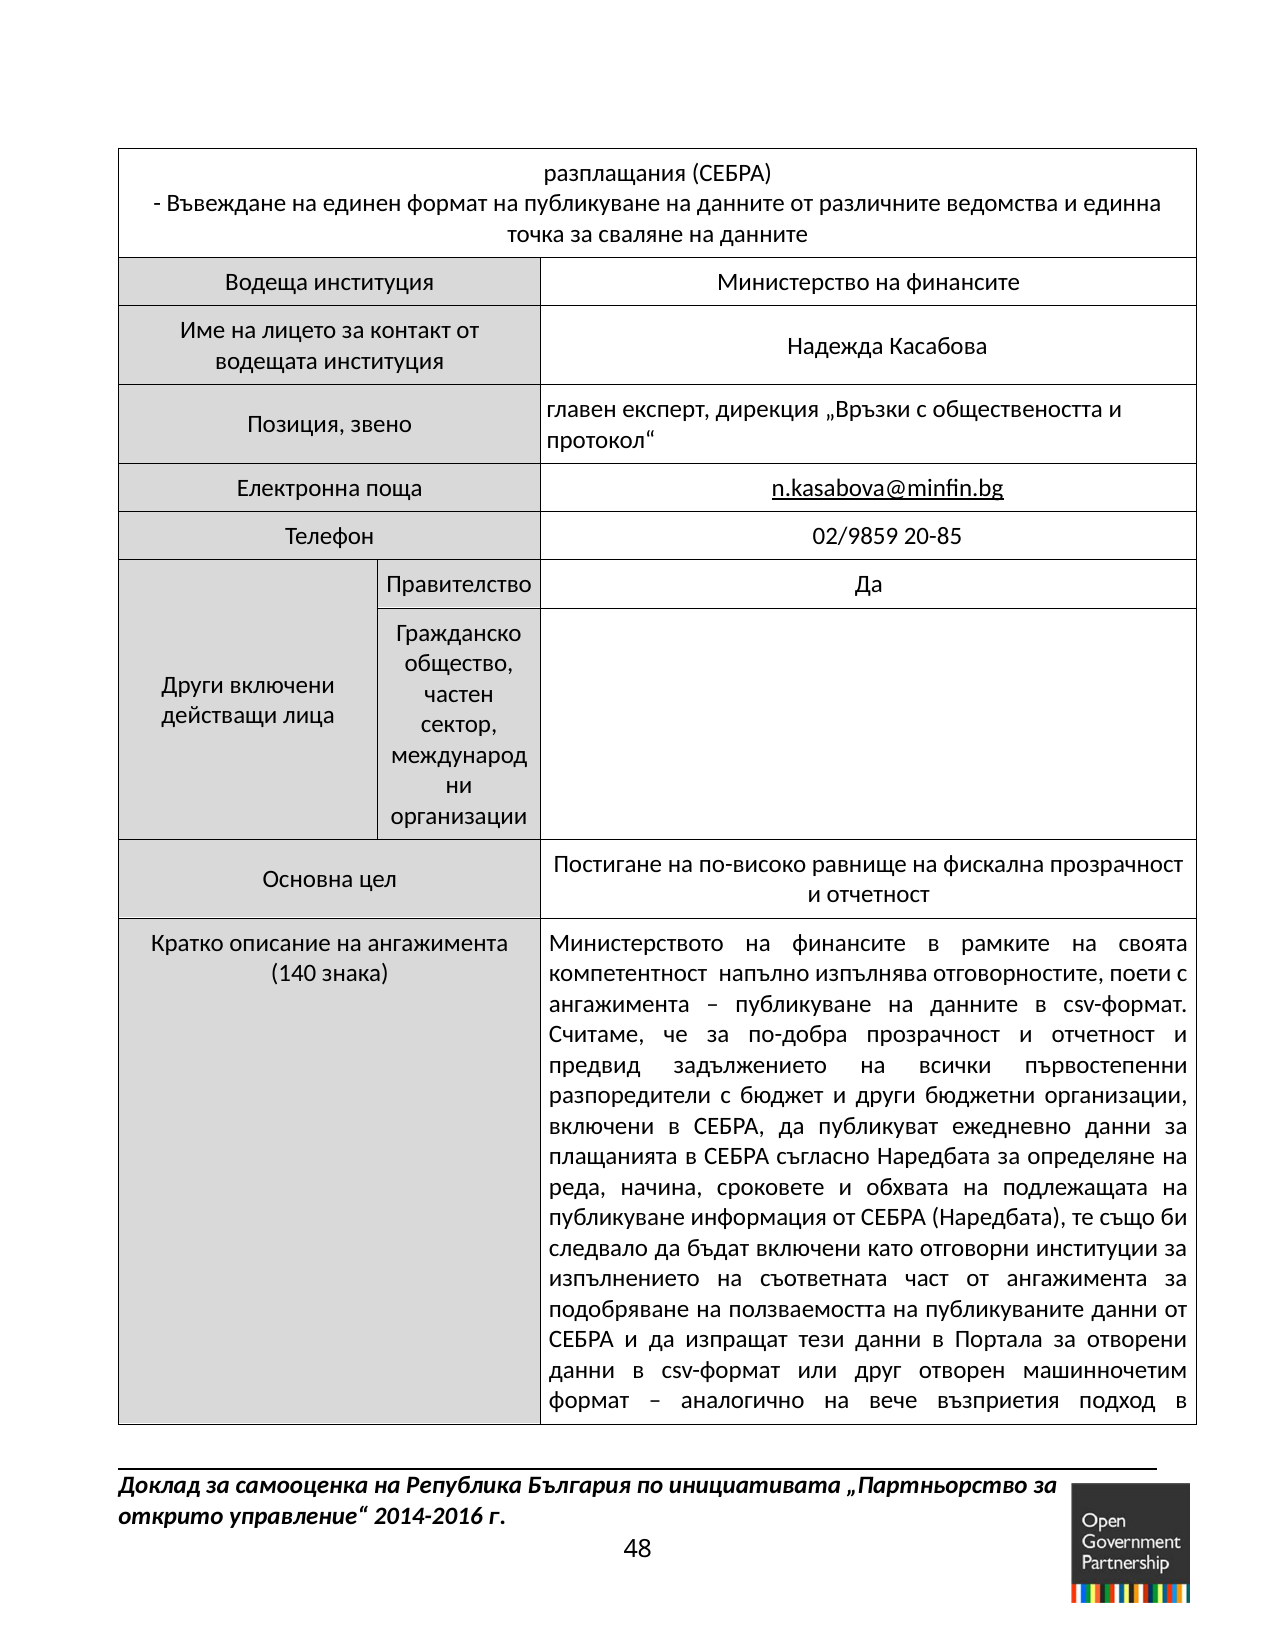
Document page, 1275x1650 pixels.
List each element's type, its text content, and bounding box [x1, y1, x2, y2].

picture [1071, 1483, 1190, 1603]
table_cell Министерство на финансите [541, 258, 1196, 305]
table_cell 02/9859 20-85 [541, 512, 1196, 559]
table_cell [541, 609, 1196, 839]
table_cell главен експерт, дирекция „Връзки с обществеността и протокол“ [541, 385, 1196, 463]
table_cell Надежда Касабова [541, 306, 1196, 384]
table_cell n.kasabova@minfin.bg [541, 464, 1196, 511]
table_cell Да [541, 560, 1196, 607]
table_cell Електронна поща [119, 464, 540, 511]
table_cell Основна цел [119, 840, 540, 917]
table_cell Гражданско общество, частен сектор, международни организации [378, 609, 540, 839]
table_cell Правителство [378, 560, 540, 607]
table_cell Кратко описание на ангажимента (140 знака) [119, 919, 540, 1423]
table_cell Водеща институция [119, 258, 540, 305]
table_cell Име на лицето за контакт от водещата институция [119, 306, 540, 384]
table_cell Позиция, звено [119, 385, 540, 463]
table_cell Телефон [119, 512, 540, 559]
table_cell Постигане на по-високо равнище на фискална прозрачност и отчетност [541, 840, 1196, 917]
table_cell Други включени действащи лица [119, 560, 377, 839]
